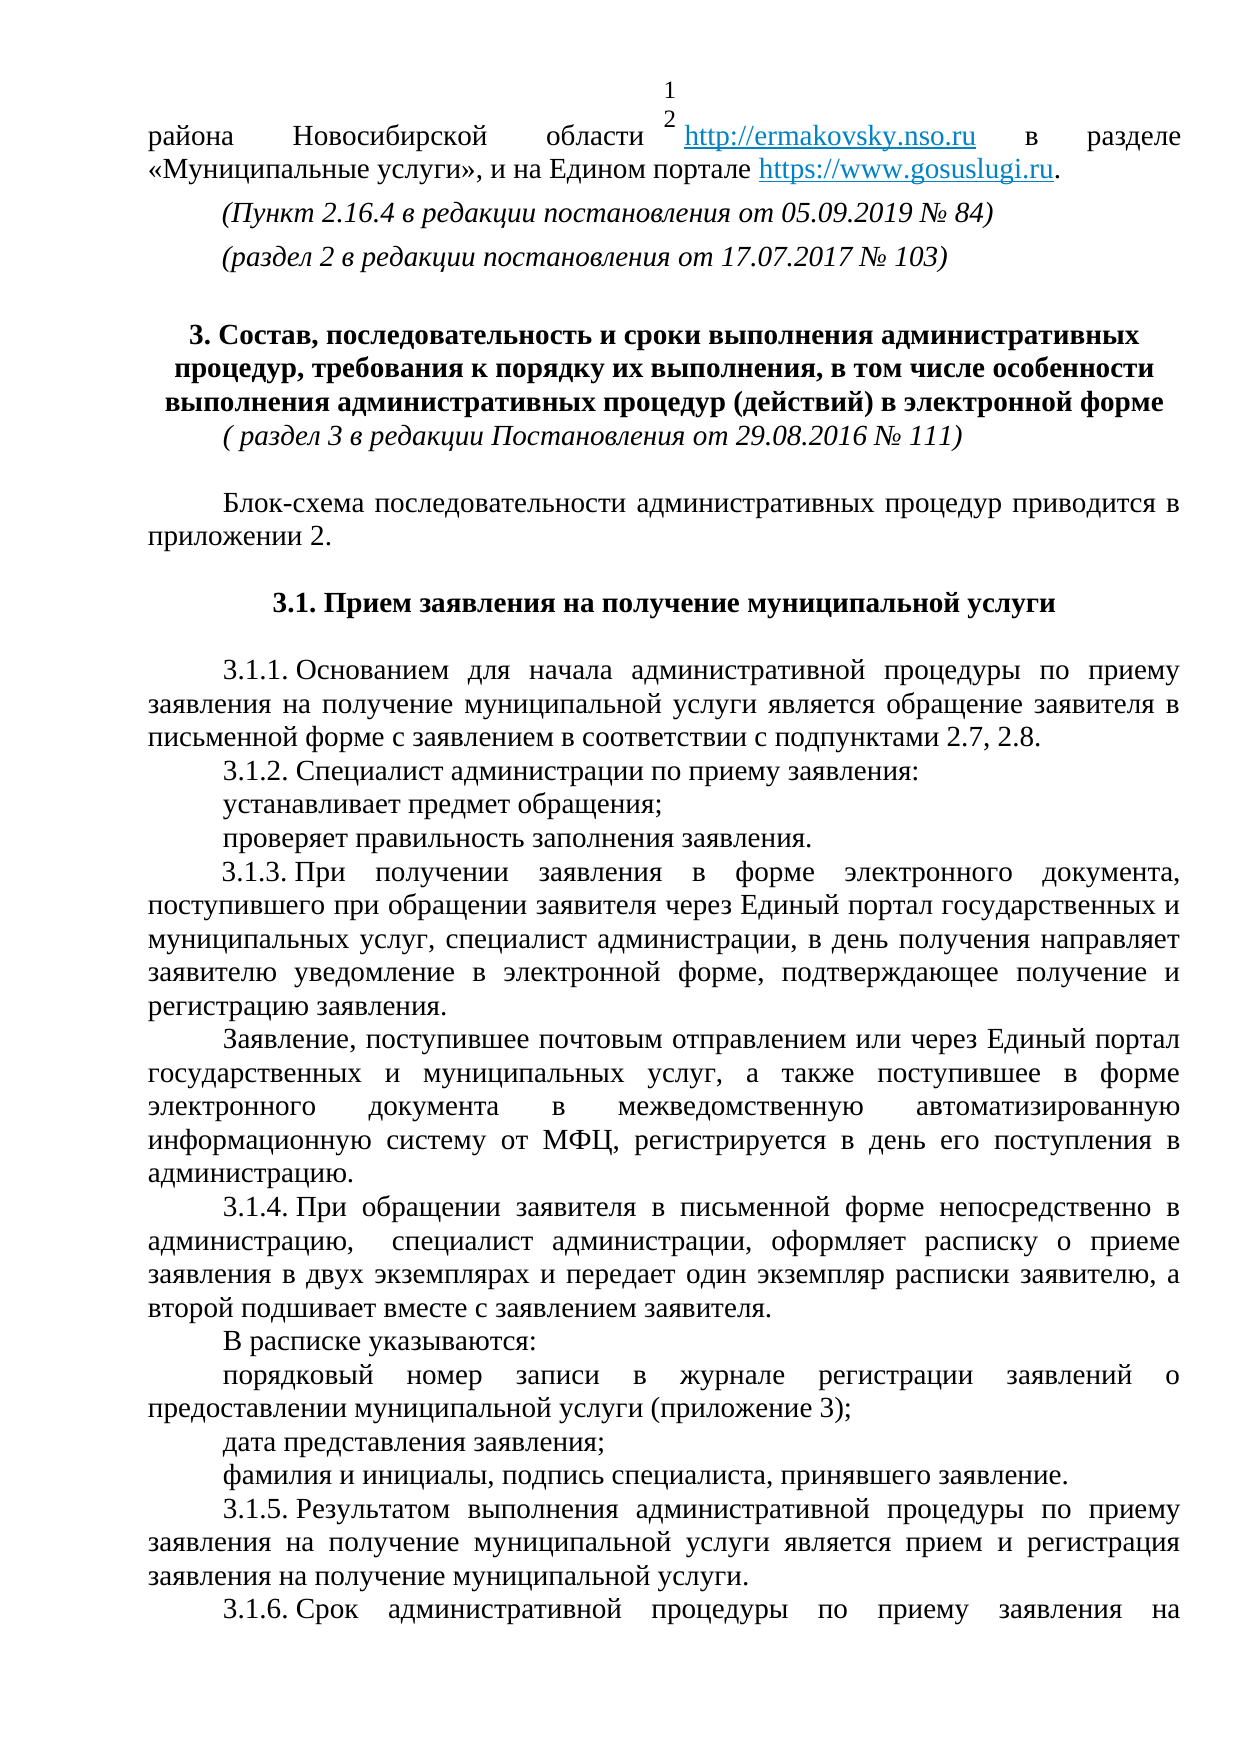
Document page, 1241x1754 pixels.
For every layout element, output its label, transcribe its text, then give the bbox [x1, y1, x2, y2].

text 3.1.5. Результатом выполнения административной процедуры по приему заявления на получение муниципальной услуги является прием и регистрация заявления на получение муниципальной услуги. [148, 1491, 1181, 1592]
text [148, 1592, 1181, 1625]
text проверяет правильность заполнения заявления. [148, 820, 1181, 854]
text 3.1.3. При получении заявления в форме электронного документа, поступившего при обращении заявителя через Единый портал государственных и муниципальных услуг, специалист администрации, в день получения направляет заявителю уведомление в электронной форме, подтверждающее получение и регистрацию заявления. [148, 854, 1181, 1021]
text (раздел 2 в редакции постановления от 17.07.2017 № 103) [148, 239, 1181, 273]
text Блок-схема последовательности административных процедур приводится в приложении 2. [148, 485, 1181, 552]
text 3. Состав, последовательность и сроки выполнения административных процедур, требования к порядку их выполнения, в том числе особенности выполнения административных процедур (действий) в электронной форме [148, 317, 1181, 418]
text 3.1.4. При обращении заявителя в письменной форме непосредственно в администрацию, специалист администрации, оформляет расписку о приеме заявления в двух экземплярах и передает один экземпляр расписки заявителю, а второй подшивает вместе с заявлением заявителя. [148, 1189, 1181, 1323]
text В расписке указываются: [148, 1323, 1181, 1357]
text дата представления заявления; [148, 1424, 1181, 1457]
text 3.1.2. Специалист администрации по приему заявления: [148, 753, 1181, 787]
text 3.1.1. Основанием для начала административной процедуры по приему заявления на получение муниципальной услуги является обращение заявителя в письменной форме с заявлением в соответствии с подпунктами 2.7, 2.8. [148, 652, 1181, 753]
text ( раздел 3 в редакции Постановления от 29.08.2016 № 111) [148, 418, 1181, 451]
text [148, 118, 1181, 185]
text порядковый номер записи в журнале регистрации заявлений о предоставлении муниципальной услуги (приложение 3); [148, 1357, 1181, 1424]
text Заявление, поступившее почтовым отправлением или через Единый портал государственных и муниципальных услуг, а также поступившее в форме электронного документа в межведомственную автоматизированную информационную систему от МФЦ, регистрируется в день его поступления в администрацию. [148, 1021, 1181, 1189]
text 3.1. Прием заявления на получение муниципальной услуги [148, 585, 1181, 619]
text (Пункт 2.16.4 в редакции постановления от 05.09.2019 № 84) [148, 196, 1181, 229]
text устанавливает предмет обращения; [148, 787, 1181, 820]
text фамилия и инициалы, подпись специалиста, принявшего заявление. [148, 1457, 1181, 1491]
